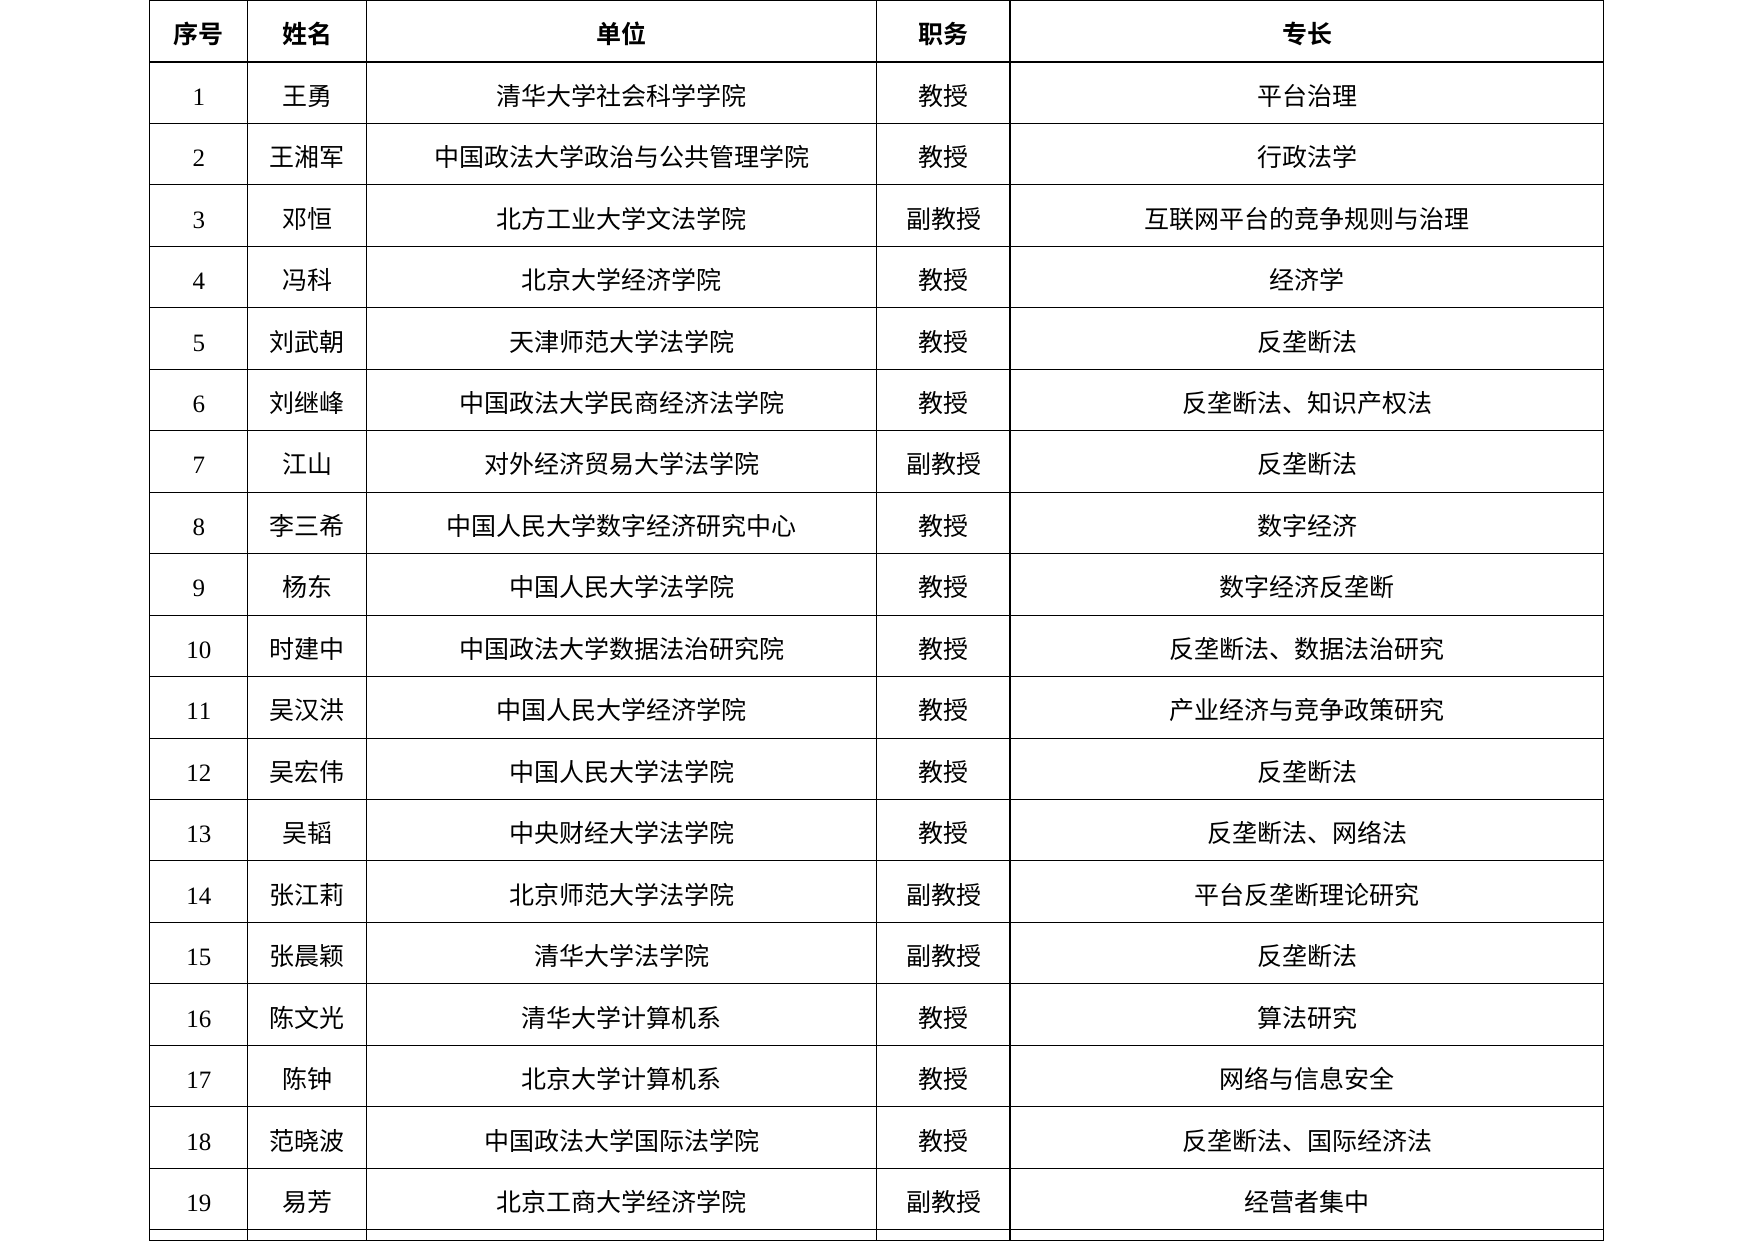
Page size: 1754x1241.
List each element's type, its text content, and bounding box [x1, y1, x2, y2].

table_cell 易芳 [248, 1169, 366, 1229]
table_cell 北方工业大学文法学院 [367, 185, 876, 246]
table_cell 教授 [877, 370, 1009, 430]
table_cell 陈文光 [248, 984, 366, 1045]
table_cell 吴汉洪 [248, 677, 366, 737]
table_cell 2 [150, 124, 247, 184]
table_cell 19 [150, 1169, 247, 1229]
table_cell 王湘军 [248, 124, 366, 184]
table_cell 王勇 [248, 63, 366, 123]
table_header 姓名 [248, 1, 366, 61]
table_cell 3 [150, 185, 247, 246]
table_cell 中国人民大学数字经济研究中心 [367, 493, 876, 553]
table_cell 中国政法大学民商经济法学院 [367, 370, 876, 430]
table_cell 11 [150, 677, 247, 737]
table_cell 副教授 [877, 923, 1009, 983]
table_cell 反垄断法、国际经济法 [1011, 1107, 1603, 1168]
table_cell 数字经济 [1011, 493, 1603, 553]
table_cell 18 [150, 1107, 247, 1168]
table_cell 经营者集中 [1011, 1169, 1603, 1229]
table_cell 副教授 [877, 185, 1009, 246]
table_cell 教授 [877, 739, 1009, 799]
table_cell 教授 [877, 677, 1009, 737]
table_header 专长 [1011, 1, 1603, 61]
table_cell 冯科 [248, 247, 366, 307]
table_cell 刘继峰 [248, 370, 366, 430]
table_cell 反垄断法 [1011, 308, 1603, 369]
table_header 职务 [877, 1, 1009, 61]
table_cell 杨东 [248, 554, 366, 614]
table_cell 时建中 [248, 616, 366, 676]
table_cell 反垄断法 [1011, 431, 1603, 492]
table_cell 中央财经大学法学院 [367, 800, 876, 860]
table_cell 教授 [877, 984, 1009, 1045]
table_cell 9 [150, 554, 247, 614]
table_cell 教授 [877, 1107, 1009, 1168]
table_cell 8 [150, 493, 247, 553]
table_cell 7 [150, 431, 247, 492]
table_cell 反垄断法 [1011, 923, 1603, 983]
table_cell 1 [150, 63, 247, 123]
table_header 单位 [367, 1, 876, 61]
table_cell 副教授 [877, 431, 1009, 492]
table_cell 14 [150, 861, 247, 922]
table_cell 教授 [877, 63, 1009, 123]
table_cell 天津师范大学法学院 [367, 308, 876, 369]
table_cell 5 [150, 308, 247, 369]
table_cell 教授 [877, 493, 1009, 553]
table_cell 平台反垄断理论研究 [1011, 861, 1603, 922]
table_cell 副教授 [877, 1169, 1009, 1229]
table_cell 中国人民大学经济学院 [367, 677, 876, 737]
table_cell 反垄断法、知识产权法 [1011, 370, 1603, 430]
table_cell 清华大学法学院 [367, 923, 876, 983]
table_cell 吴韬 [248, 800, 366, 860]
table_cell 张晨颖 [248, 923, 366, 983]
table_cell 4 [150, 247, 247, 307]
table_cell 教授 [877, 800, 1009, 860]
table_cell 行政法学 [1011, 124, 1603, 184]
table_cell 算法研究 [1011, 984, 1603, 1045]
table_cell 中国政法大学数据法治研究院 [367, 616, 876, 676]
table_cell 16 [150, 984, 247, 1045]
table_cell 张江莉 [248, 861, 366, 922]
table_cell 13 [150, 800, 247, 860]
table_cell 产业经济与竞争政策研究 [1011, 677, 1603, 737]
table_cell 陈钟 [248, 1046, 366, 1106]
table_cell 北京大学计算机系 [367, 1046, 876, 1106]
table_cell 15 [150, 923, 247, 983]
table_cell 邓恒 [248, 185, 366, 246]
table_cell 吴宏伟 [248, 739, 366, 799]
table_cell 教授 [877, 616, 1009, 676]
table_cell 教授 [877, 1046, 1009, 1106]
table_cell 数字经济反垄断 [1011, 554, 1603, 614]
table_cell 李三希 [248, 493, 366, 553]
table_cell 反垄断法 [1011, 739, 1603, 799]
table_cell 17 [150, 1046, 247, 1106]
table_cell 中国人民大学法学院 [367, 739, 876, 799]
table_cell 江山 [248, 431, 366, 492]
table_cell 清华大学社会科学学院 [367, 63, 876, 123]
table_cell 反垄断法、网络法 [1011, 800, 1603, 860]
table_cell 反垄断法、数据法治研究 [1011, 616, 1603, 676]
table_cell 中国政法大学政治与公共管理学院 [367, 124, 876, 184]
table_cell 对外经济贸易大学法学院 [367, 431, 876, 492]
table_cell 清华大学计算机系 [367, 984, 876, 1045]
table_cell 平台治理 [1011, 63, 1603, 123]
table_header 序号 [150, 1, 247, 61]
table_cell 互联网平台的竞争规则与治理 [1011, 185, 1603, 246]
table_cell 6 [150, 370, 247, 430]
table_cell 12 [150, 739, 247, 799]
table_cell 副教授 [877, 861, 1009, 922]
table_cell 北京师范大学法学院 [367, 861, 876, 922]
table_cell 中国政法大学国际法学院 [367, 1107, 876, 1168]
table_cell 教授 [877, 124, 1009, 184]
table_cell 北京工商大学经济学院 [367, 1169, 876, 1229]
table_cell 10 [150, 616, 247, 676]
table_cell 经济学 [1011, 247, 1603, 307]
table_cell 教授 [877, 247, 1009, 307]
table_cell 中国人民大学法学院 [367, 554, 876, 614]
table_cell 北京大学经济学院 [367, 247, 876, 307]
table_cell 网络与信息安全 [1011, 1046, 1603, 1106]
table_cell 教授 [877, 554, 1009, 614]
table_cell 范晓波 [248, 1107, 366, 1168]
table_cell 刘武朝 [248, 308, 366, 369]
table_cell 教授 [877, 308, 1009, 369]
